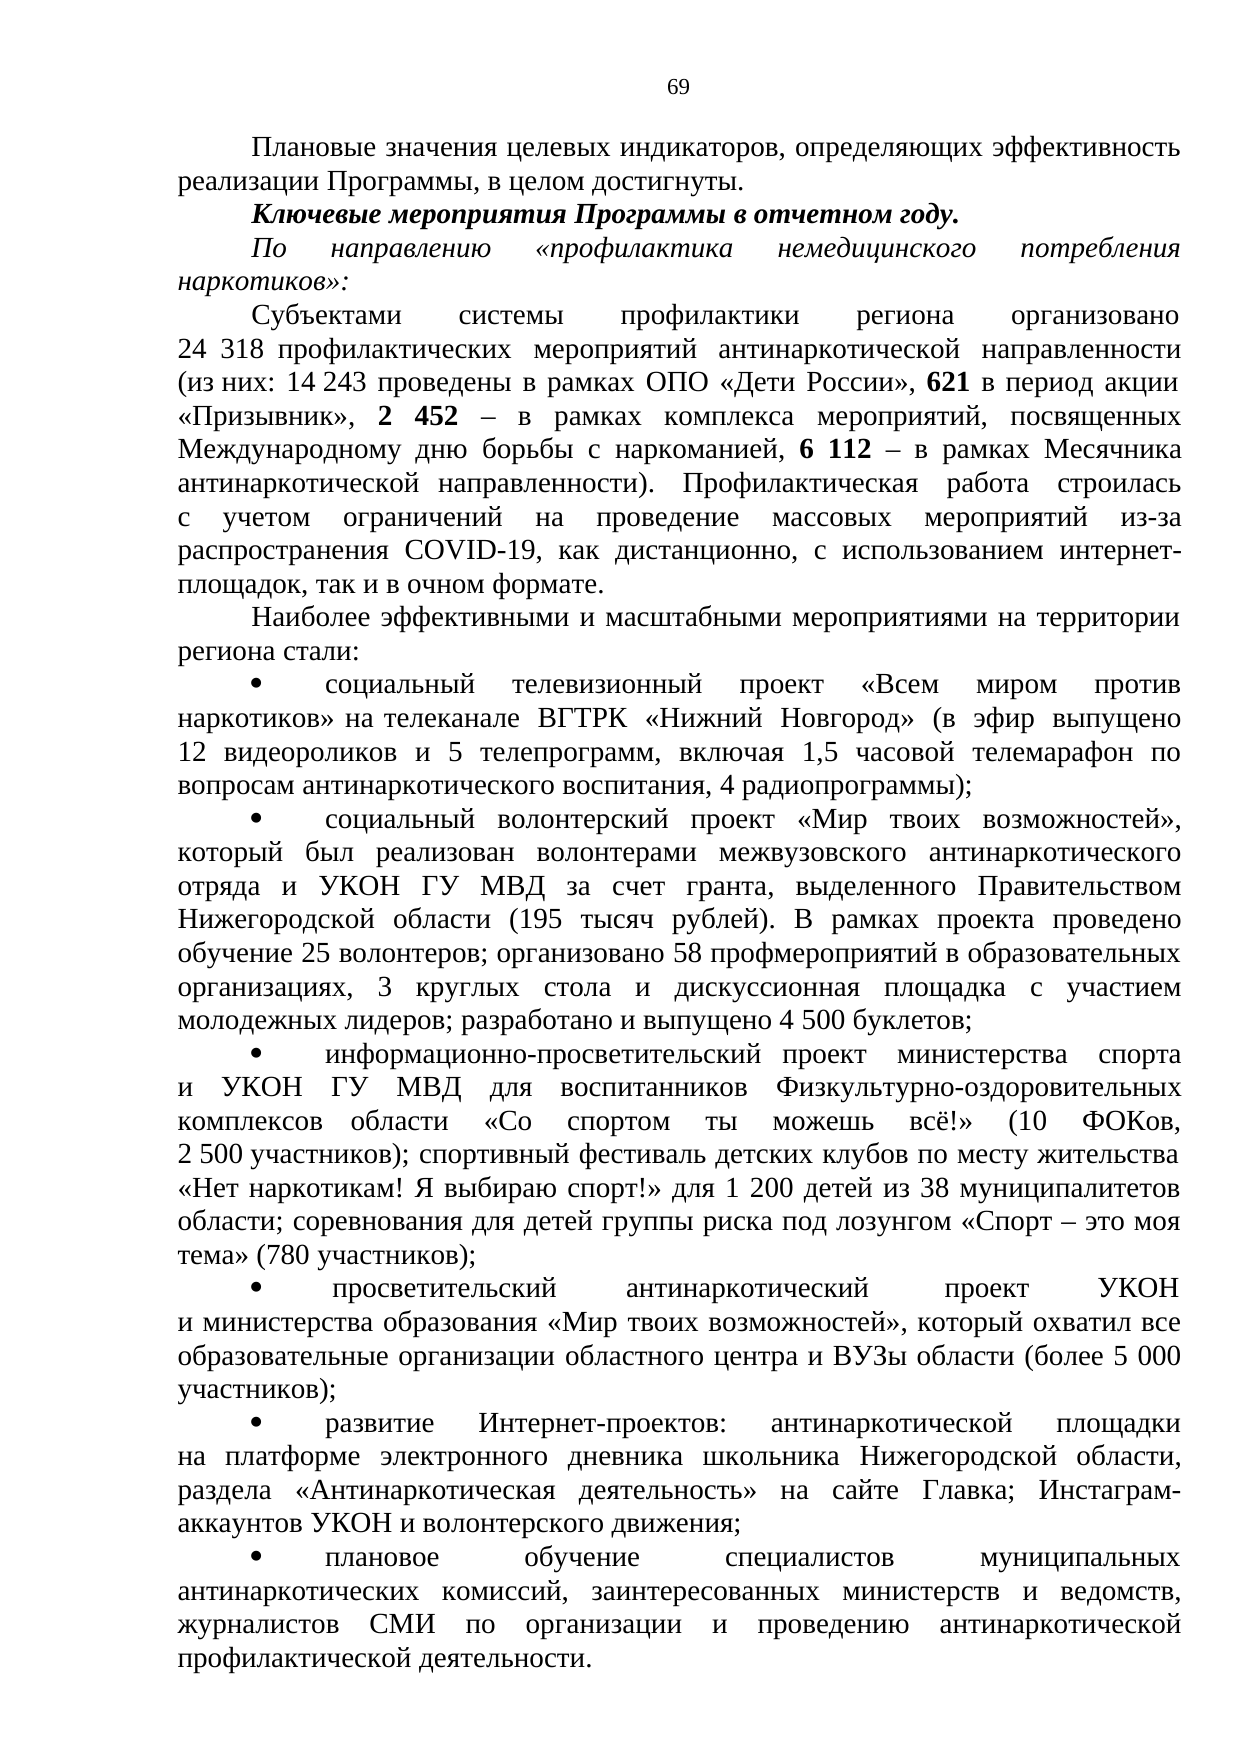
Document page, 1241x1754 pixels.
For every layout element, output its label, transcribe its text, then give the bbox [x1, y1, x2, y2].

text По направлению «профилактика немедицинского потребления наркотиков»: [177, 230, 1181, 297]
list просветительский антинаркотический проект УКОН и министерства образования «Мир твоих возможностей», который охватил все образовательные организации областного центра и ВУЗы области (более 5 000 участников); [177, 1271, 1182, 1405]
list развитие Интернет-проектов: антинаркотической площадки на платформе электронного дневника школьника Нижегородской области, раздела «Антинаркотическая деятельность» на сайте Главка; Инстаграм- аккаунтов УКОН и волонтерского движения; [177, 1405, 1182, 1539]
list социальный волонтерский проект «Мир твоих возможностей», который был реализован волонтерами межвузовского антинаркотического отряда и УКОН ГУ МВД за счет гранта, выделенного Правительством Нижегородской области (195 тысяч рублей). В рамках проекта проведено обучение 25 волонтеров; организовано 58 профмероприятий в образовательных организациях, 3 круглых стола и дискуссионная площадка с участием молодежных лидеров; разработано и выпущено 4 500 буклетов; [177, 801, 1182, 1036]
text «Нет наркотикам! Я выбираю спорт!» для 1 200 детей из 38 муниципалитетов области; соревнования для детей группы риска под лозунгом «Спорт – это моя тема» (780 участников); [177, 1170, 1182, 1271]
text Субъектами системы профилактики региона организовано 24 318 профилактических мероприятий антинаркотической направленности (из них: 14 243 проведены в рамках ОПО «Дети России», 621 в период акции [177, 297, 1182, 398]
text Плановые значения целевых индикаторов, определяющих эффективность реализации Программы, в целом достигнуты. [177, 129, 1181, 196]
list социальный телевизионный проект «Всем миром против наркотиков» на телеканале ВГТРК «Нижний Новгород» (в эфир выпущено 12 видеороликов и 5 телепрограмм, включая 1,5 часовой телемарафон по вопросам антинаркотического воспитания, 4 радиопрограммы); [177, 667, 1181, 801]
text Наиболее эффективными и масштабными мероприятиями на территории региона стали: [177, 599, 1181, 667]
subtitle Ключевые мероприятия Программы в отчетном году. [251, 197, 1240, 230]
list плановое обучение специалистов муниципальных антинаркотических комиссий, заинтересованных министерств и ведомств, журналистов СМИ по организации и проведению антинаркотической профилактической деятельности. [177, 1539, 1182, 1673]
text «Призывник», 2 452 – в рамках комплекса мероприятий, посвященных Международному дню борьбы с наркоманией, 6 112 – в рамках Месячника антинаркотической направленности). Профилактическая работа строилась с учетом ограничений на проведение массовых мероприятий из-за распространения СOVID-19, как дистанционно, с использованием интернет- площадок, так и в очном формате. [177, 398, 1182, 599]
list информационно-просветительский проект министерства спорта и УКОН ГУ МВД для воспитанников Физкультурно-оздоровительных комплексов области «Со спортом ты можешь всё!» (10 ФОКов, 2 500 участников); спортивный фестиваль детских клубов по месту жительства [177, 1036, 1182, 1170]
